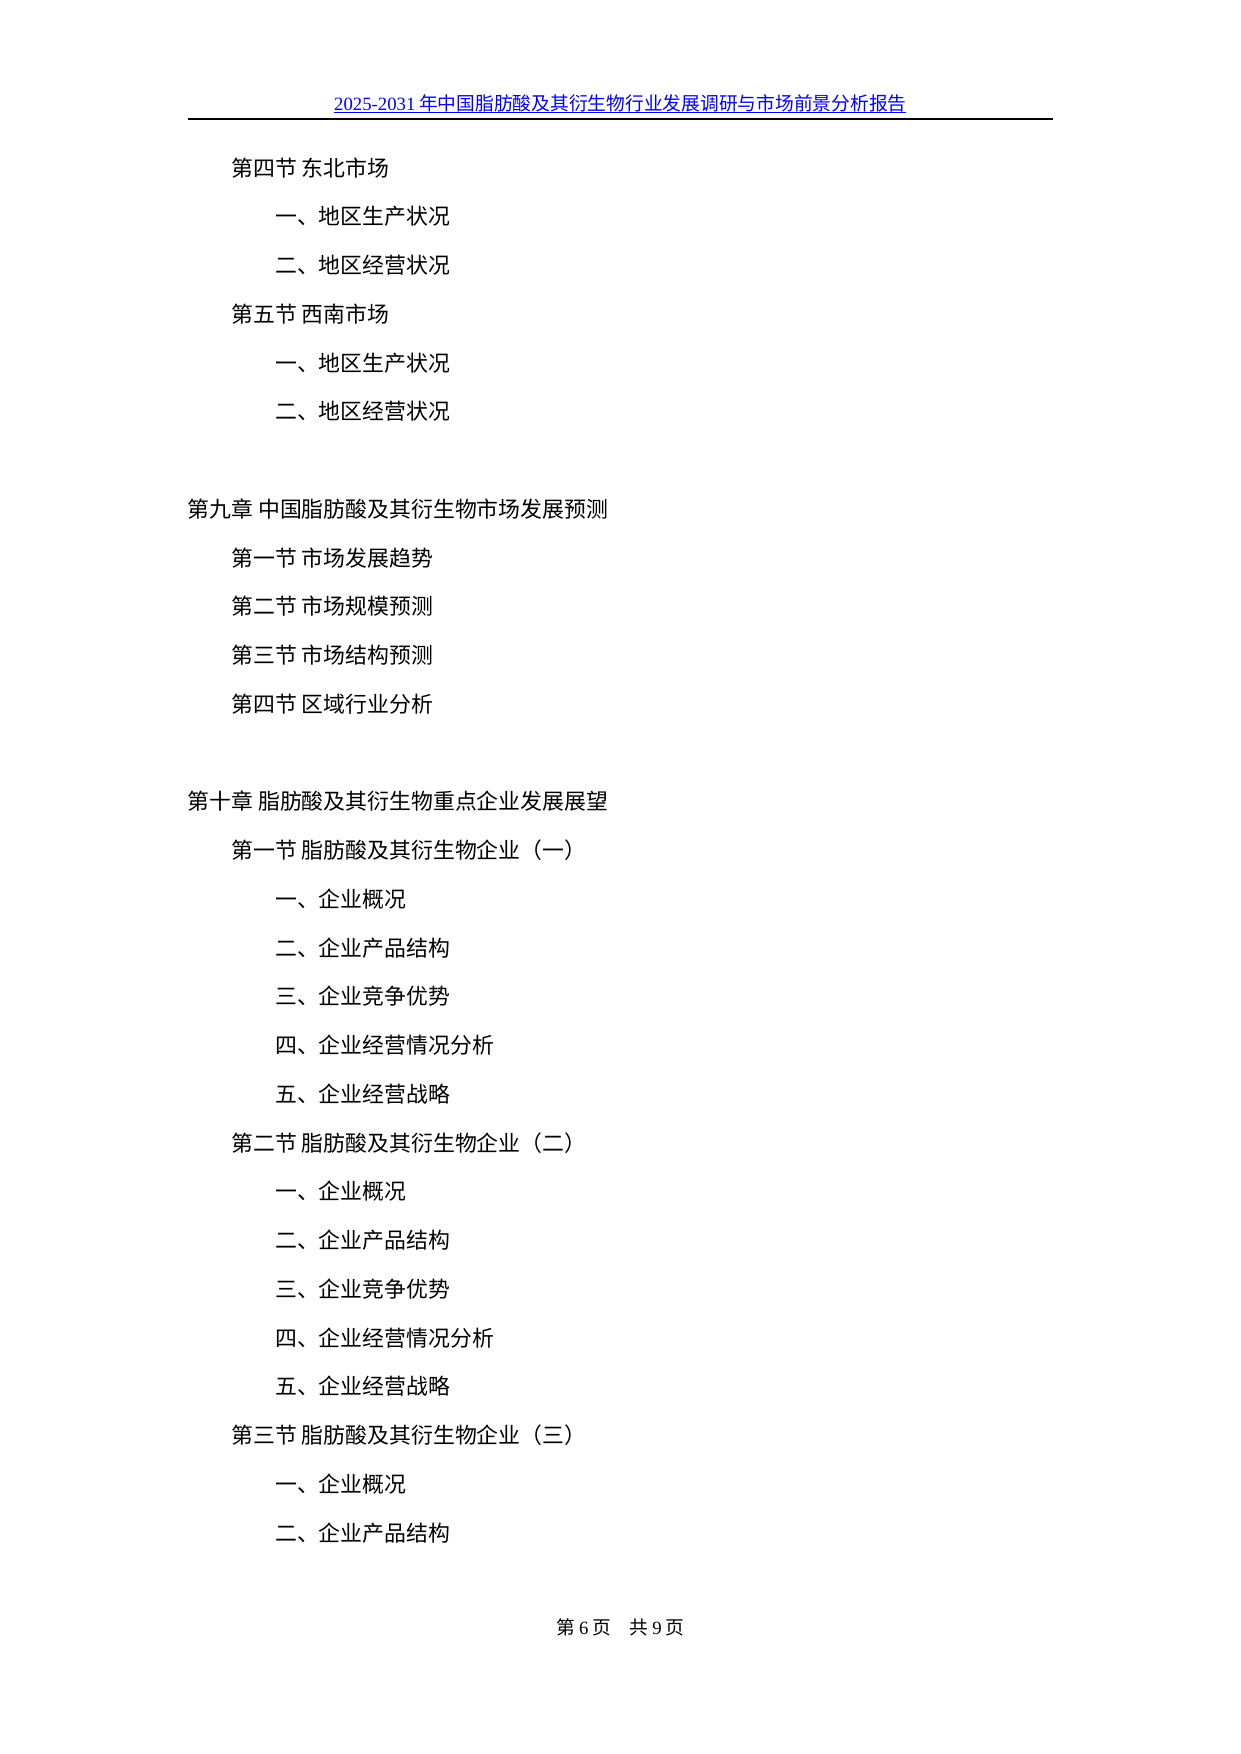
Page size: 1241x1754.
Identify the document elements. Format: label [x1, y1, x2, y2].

text [187, 150, 1053, 1548]
